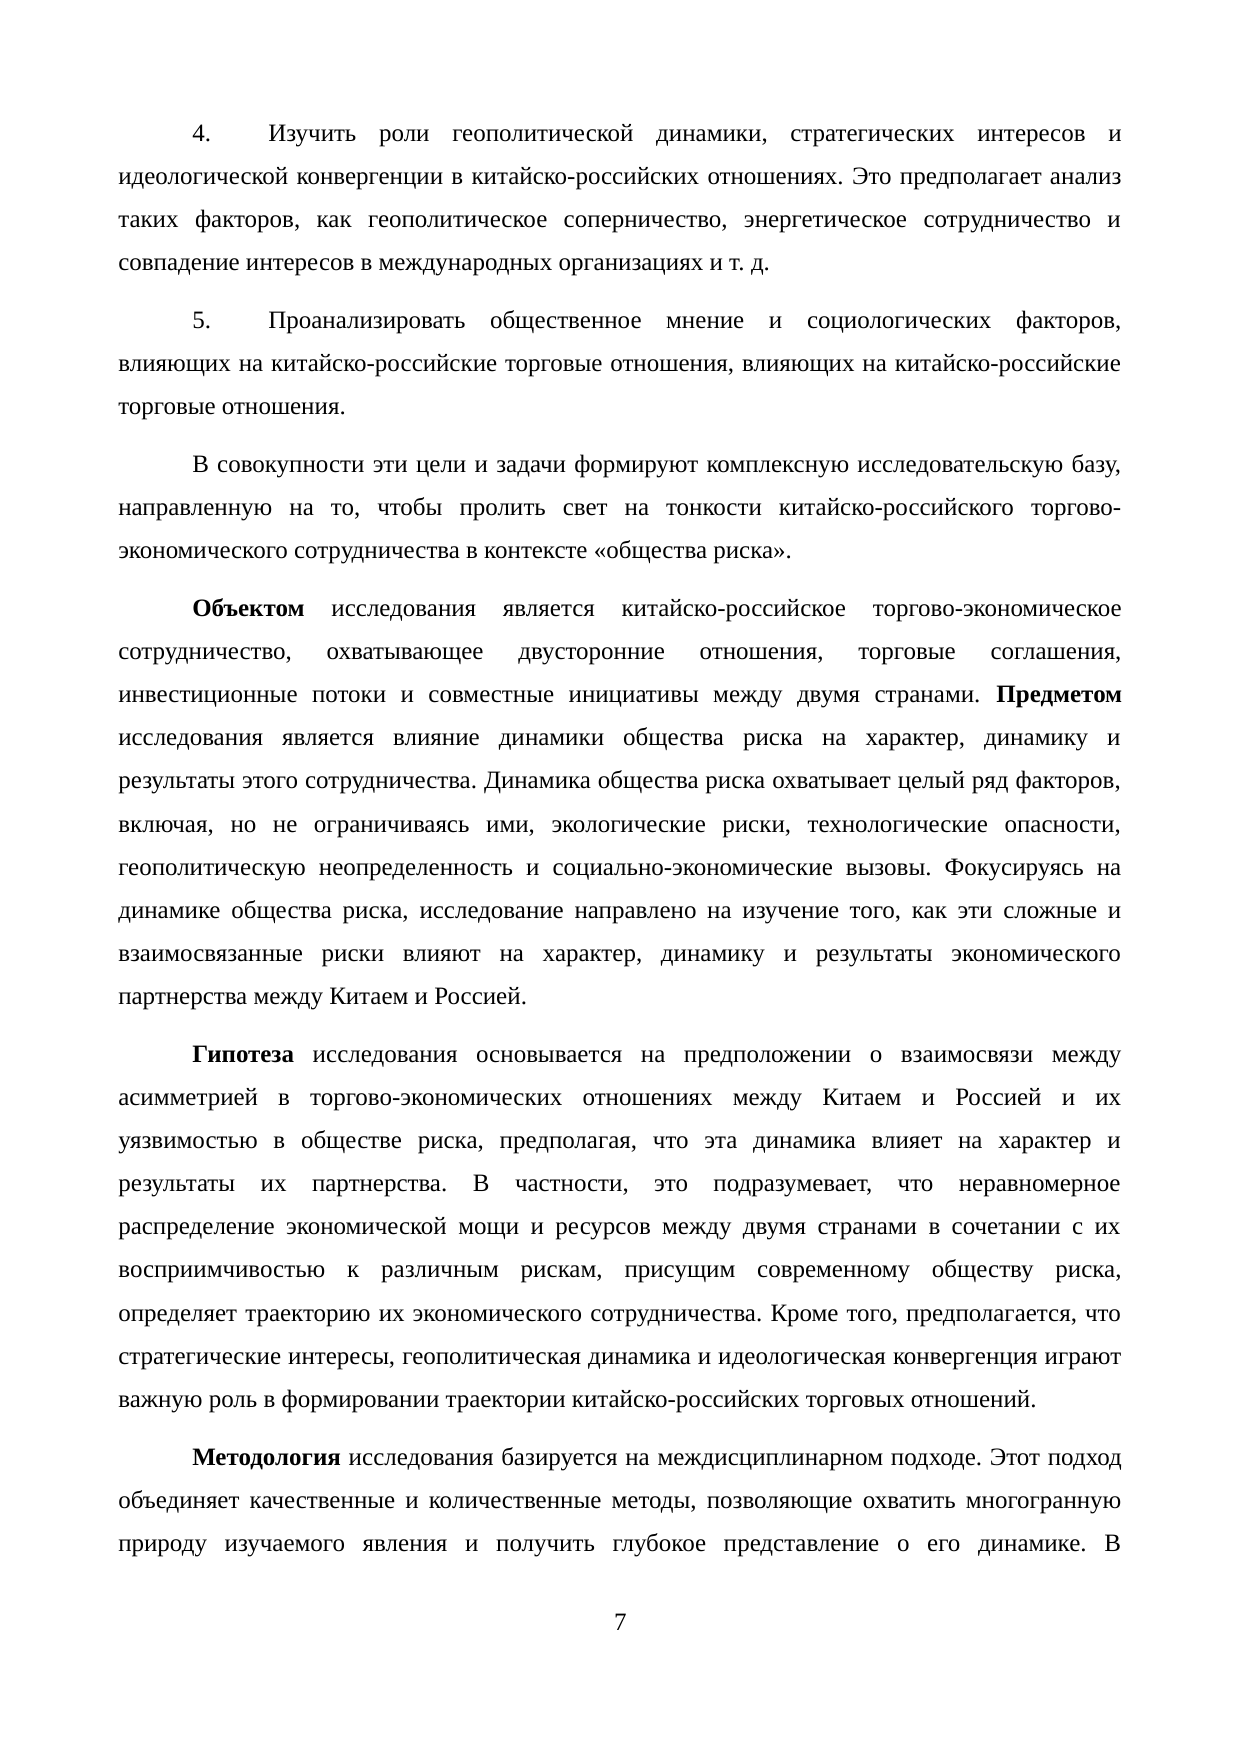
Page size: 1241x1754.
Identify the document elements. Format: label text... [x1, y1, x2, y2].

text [118, 1442, 1122, 1557]
text В совокупности эти цели и задачи формируют комплексную исследовательскую базу, направленную на то, чтобы пролить свет на тонкости китайско-российского торгово-экономического сотрудничества в контексте «общества риска». [118, 449, 1122, 564]
list Изучить роли геополитической динамики, стратегических интересов и идеологической конвергенции в китайско-российских отношениях. Это предполагает анализ таких факторов, как геополитическое соперничество, энергетическое сотрудничество и совпадение интересов в международных организациях и т. д. [118, 118, 1122, 276]
text Объектом исследования является китайско-российское торгово-экономическое сотрудничество, охватывающее двусторонние отношения, торговые соглашения, инвестиционные потоки и совместные инициативы между двумя странами. Предметом исследования является влияние динамики общества риска на характер, динамику и результаты этого сотрудничества. Динамика общества риска охватывает целый ряд факторов, включая, но не ограничиваясь ими, экологические риски, технологические опасности, геополитическую неопределенность и социально-экономические вызовы. Фокусируясь на динамике общества риска, исследование направлено на изучение того, как эти сложные и взаимосвязанные риски влияют на характер, динамику и результаты экономического партнерства между Китаем и Россией. [118, 593, 1122, 1010]
list Проанализировать общественное мнение и социологических факторов, влияющих на китайско-российские торговые отношения, влияющих на китайско-российские торговые отношения. [118, 305, 1122, 420]
text Гипотеза исследования основывается на предположении о взаимосвязи между асимметрией в торгово-экономических отношениях между Китаем и Россией и их уязвимостью в обществе риска, предполагая, что эта динамика влияет на характер и результаты их партнерства. В частности, это подразумевает, что неравномерное распределение экономической мощи и ресурсов между двумя странами в сочетании с их восприимчивостью к различным рискам, присущим современному обществу риска, определяет траекторию их экономического сотрудничества. Кроме того, предполагается, что стратегические интересы, геополитическая динамика и идеологическая конвергенция играют важную роль в формировании траектории китайско-российских торговых отношений. [118, 1039, 1122, 1413]
